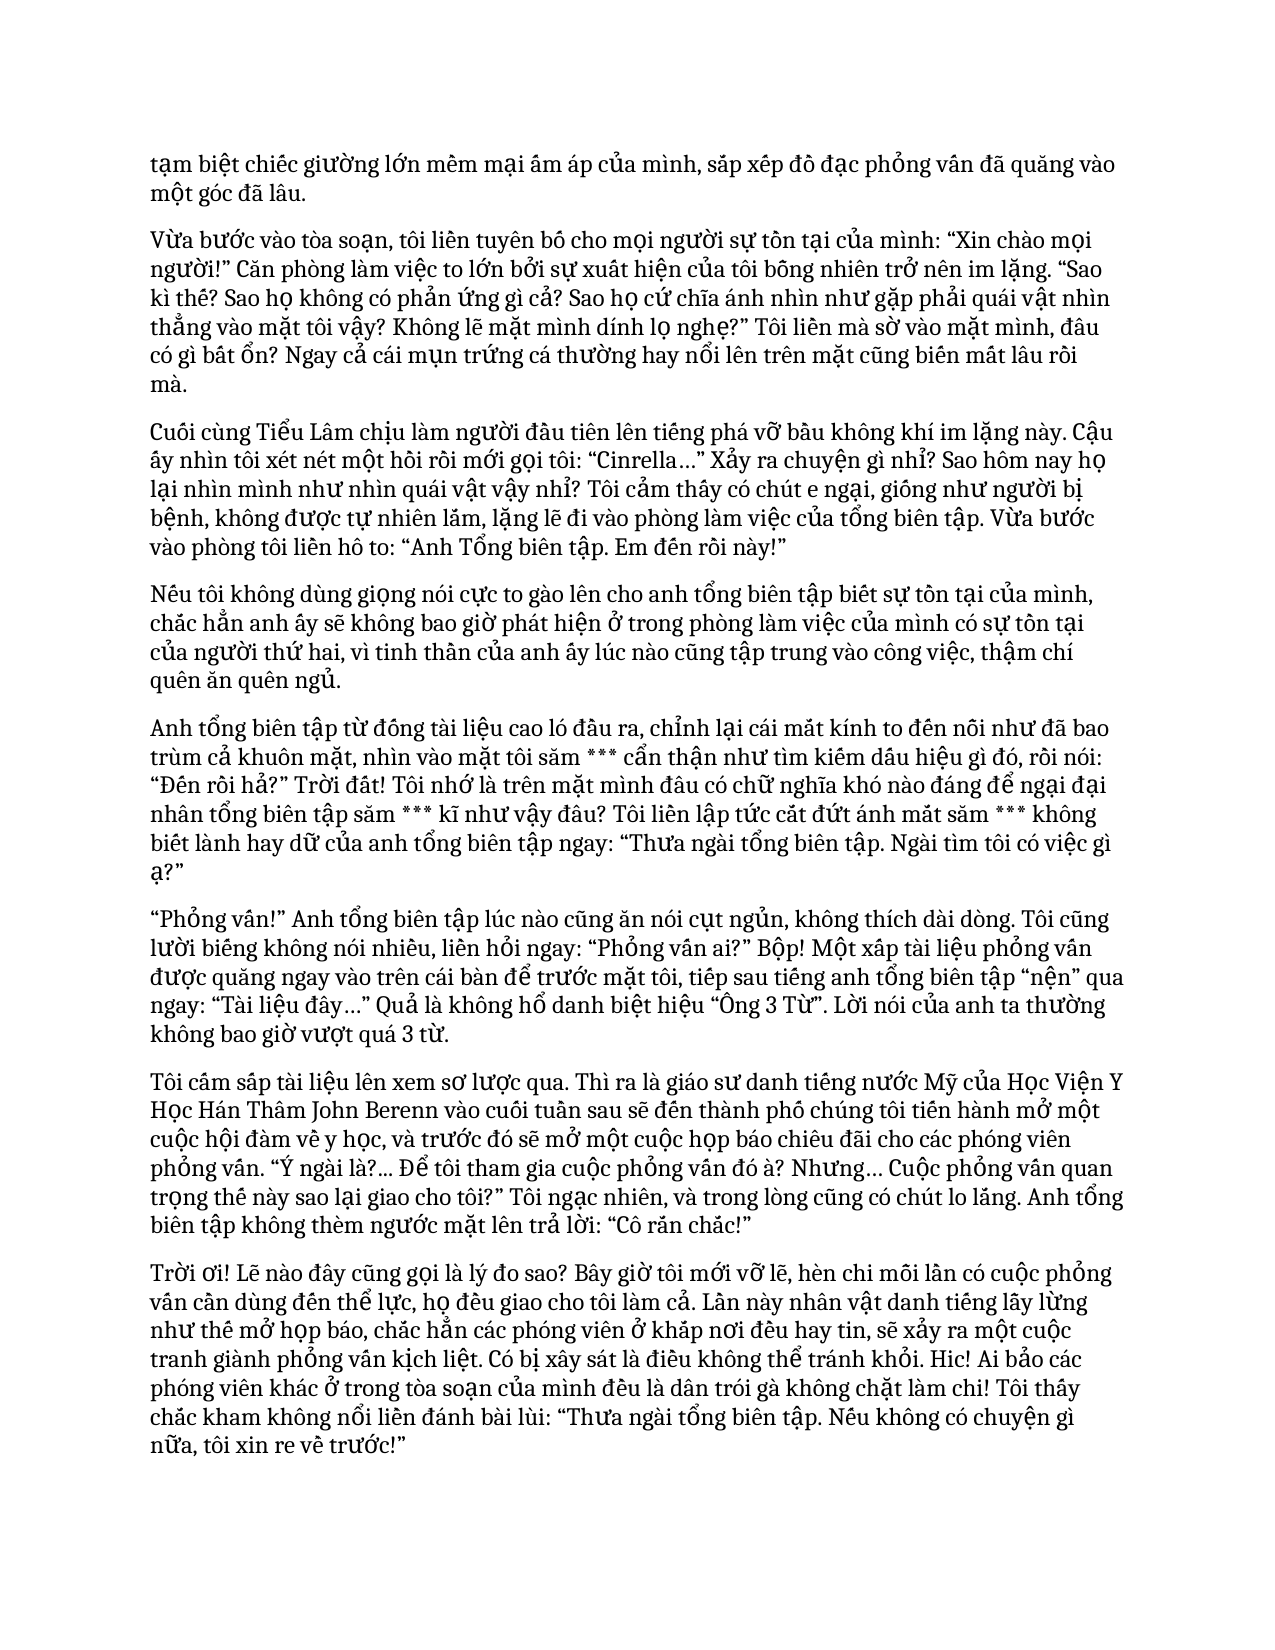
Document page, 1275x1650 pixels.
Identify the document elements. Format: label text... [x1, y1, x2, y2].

text Nếu tôi không dùng giọng nói cực to gào lên cho anh tổng biên tập biết sự tồn tại của mình, chắc hẳn anh ấy sẽ không bao giờ phát hiện ở trong phòng làm việc của mình có sự tồn tại của người thứ hai, vì tinh thần của anh ấy lúc nào cũng tập trung vào công việc, thậm chí quên ăn quên ngủ. [150, 580, 1125, 695]
text “Phỏng vấn!” Anh tổng biên tập lúc nào cũng ăn nói cụt ngủn, không thích dài dòng. Tôi cũng lười biếng không nói nhiều, liền hỏi ngay: “Phỏng vấn ai?” Bộp! Một xấp tài liệu phỏng vấn được quăng ngay vào trên cái bàn để trước mặt tôi, tiếp sau tiếng anh tổng biên tập “nện” qua ngay: “Tài liệu đây…” Quả là không hổ danh biệt hiệu “Ông 3 Từ”. Lời nói của anh ta thường không bao giờ vượt quá 3 từ. [150, 905, 1125, 1049]
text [150, 150, 1125, 207]
text Tôi cấm sấp tài liệu lên xem sơ lược qua. Thì ra là giáo sư danh tiếng nước Mỹ của Học Viện Y Học Hán Thâm John Berenn vào cuối tuần sau sẽ đến thành phố chúng tôi tiến hành mở một cuộc hội đàm về y học, và trước đó sẽ mở một cuộc họp báo chiêu đãi cho các phóng viên phỏng vấn. “Ý ngài là?... Để tôi tham gia cuộc phỏng vấn đó à? Nhưng… Cuộc phỏng vấn quan trọng thế này sao lại giao cho tôi?” Tôi ngạc nhiên, và trong lòng cũng có chút lo lắng. Anh tổng biên tập không thèm ngước mặt lên trả lời: “Cô rắn chắc!” [150, 1067, 1125, 1240]
text Vừa bước vào tòa soạn, tôi liền tuyên bố cho mọi người sự tồn tại của mình: “Xin chào mọi người!” Căn phòng làm việc to lớn bởi sự xuất hiện của tôi bỗng nhiên trở nên im lặng. “Sao kì thế? Sao họ không có phản ứng gì cả? Sao họ cứ chĩa ánh nhìn như gặp phải quái vật nhìn thẳng vào mặt tôi vậy? Không lẽ mặt mình dính lọ nghẹ?” Tôi liền mà sờ vào mặt mình, đâu có gì bất ổn? Ngay cả cái mụn trứng cá thường hay nổi lên trên mặt cũng biến mất lâu rồi mà. [150, 226, 1125, 399]
text Cuối cùng Tiểu Lâm chịu làm người đầu tiên lên tiếng phá vỡ bầu không khí im lặng này. Cậu ấy nhìn tôi xét nét một hồi rồi mới gọi tôi: “Cinrella…” Xảy ra chuyện gì nhỉ? Sao hôm nay họ lại nhìn mình như nhìn quái vật vậy nhỉ? Tôi cảm thấy có chút e ngại, giống như người bị bệnh, không được tự nhiên lắm, lặng lẽ đi vào phòng làm việc của tổng biên tập. Vừa bước vào phòng tôi liền hô to: “Anh Tổng biên tập. Em đến rồi này!” [150, 417, 1125, 561]
text Anh tổng biên tập từ đống tài liệu cao ló đầu ra, chỉnh lại cái mắt kính to đến nỗi như đã bao trùm cả khuôn mặt, nhìn vào mặt tôi săm *** cẩn thận như tìm kiếm dấu hiệu gì đó, rồi nói: “Đến rồi hả?” Trời đất! Tôi nhớ là trên mặt mình đâu có chữ nghĩa khó nào đáng để ngại đại nhân tổng biên tập săm *** kĩ như vậy đâu? Tôi liền lập tức cắt đứt ánh mắt săm *** không biết lành hay dữ của anh tổng biên tập ngay: “Thưa ngài tổng biên tập. Ngài tìm tôi có việc gì ạ?” [150, 714, 1125, 886]
text Trời ơi! Lẽ nào đây cũng gọi là lý đo sao? Bây giờ tôi mới vỡ lẽ, hèn chi mỗi lần có cuộc phỏng vấn cần dùng đến thể lực, họ đều giao cho tôi làm cả. Lần này nhân vật danh tiếng lẫy lừng như thế mở họp báo, chắc hẳn các phóng viên ở khắp nơi đều hay tin, sẽ xảy ra một cuộc tranh giành phỏng vấn kịch liệt. Có bị xây sát là điều không thể tránh khỏi. Hic! Ai bảo các phóng viên khác ở trong tòa soạn của mình đều là dân trói gà không chặt làm chi! Tôi thấy chắc kham không nổi liền đánh bài lùi: “Thưa ngài tổng biên tập. Nếu không có chuyện gì nữa, tôi xin re về trước!” [150, 1259, 1125, 1460]
